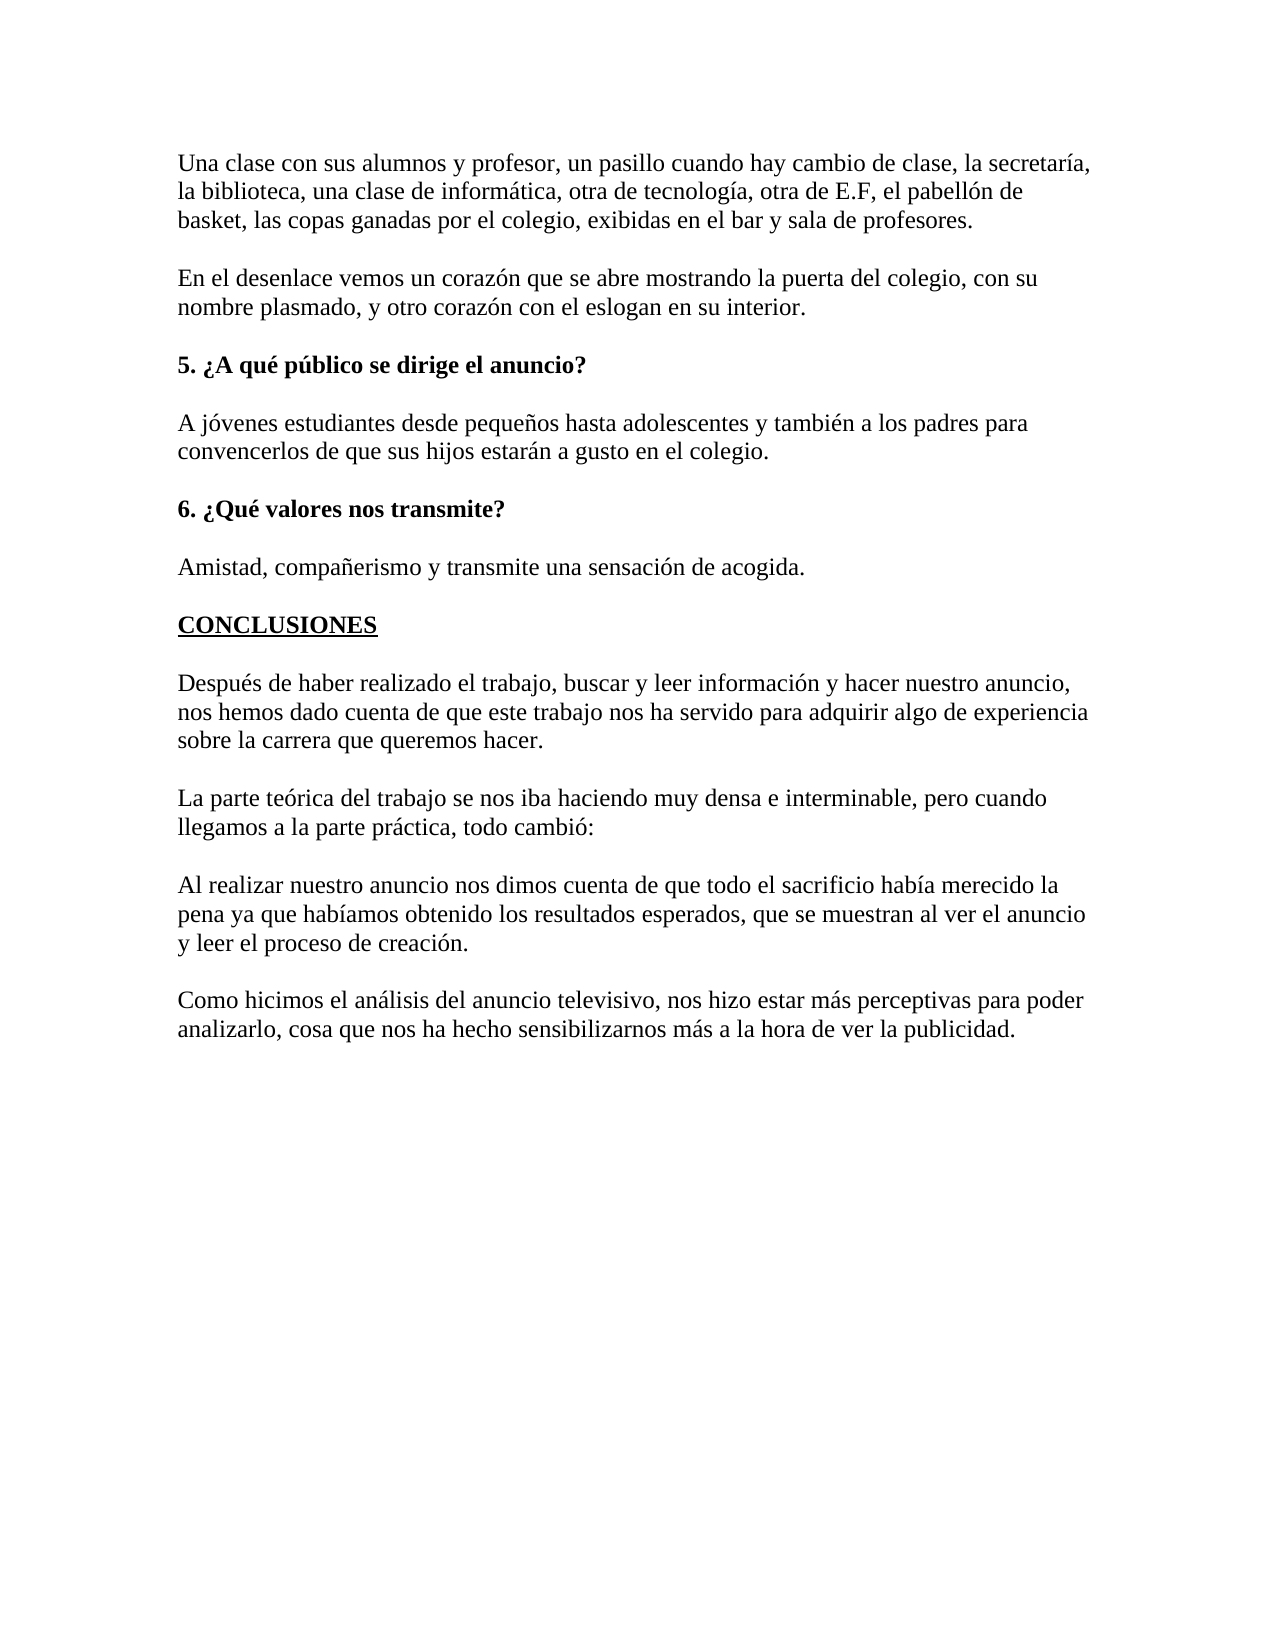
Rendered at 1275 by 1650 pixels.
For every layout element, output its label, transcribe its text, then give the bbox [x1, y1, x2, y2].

text 6. ¿Qué valores nos transmite? [177, 494, 1098, 523]
text CONCLUSIONES [177, 610, 1098, 639]
text La parte teórica del trabajo se nos iba haciendo muy densa e interminable, pero cuando llegamos a la parte práctica, todo cambió: [177, 783, 1098, 841]
text Al realizar nuestro anuncio nos dimos cuenta de que todo el sacrificio había merecido la pena ya que habíamos obtenido los resultados esperados, que se muestran al ver el anuncio y leer el proceso de creación. [177, 870, 1098, 956]
text En el desenlace vemos un corazón que se abre mostrando la puerta del colegio, con su nombre plasmado, y otro corazón con el eslogan en su interior. [177, 263, 1098, 321]
text Como hicimos el análisis del anuncio televisivo, nos hizo estar más perceptivas para poder analizarlo, cosa que nos ha hecho sensibilizarnos más a la hora de ver la publicidad. [177, 986, 1098, 1043]
text A jóvenes estudiantes desde pequeños hasta adolescentes y también a los padres para convencerlos de que sus hijos estarán a gusto en el colegio. [177, 408, 1098, 465]
text Después de haber realizado el trabajo, buscar y leer información y hacer nuestro anuncio, nos hemos dado cuenta de que este trabajo nos ha servido para adquirir algo de experiencia sobre la carrera que queremos hacer. [177, 668, 1098, 754]
text Amistad, compañerismo y transmite una sensación de acogida. [177, 552, 1098, 581]
text Una clase con sus alumnos y profesor, un pasillo cuando hay cambio de clase, la secretaría, la biblioteca, una clase de informática, otra de tecnología, otra de E.F, el pabellón de basket, las copas ganadas por el colegio, exibidas en el bar y sala de profesores. [177, 148, 1098, 234]
text 5. ¿A qué público se dirige el anuncio? [177, 350, 1098, 378]
